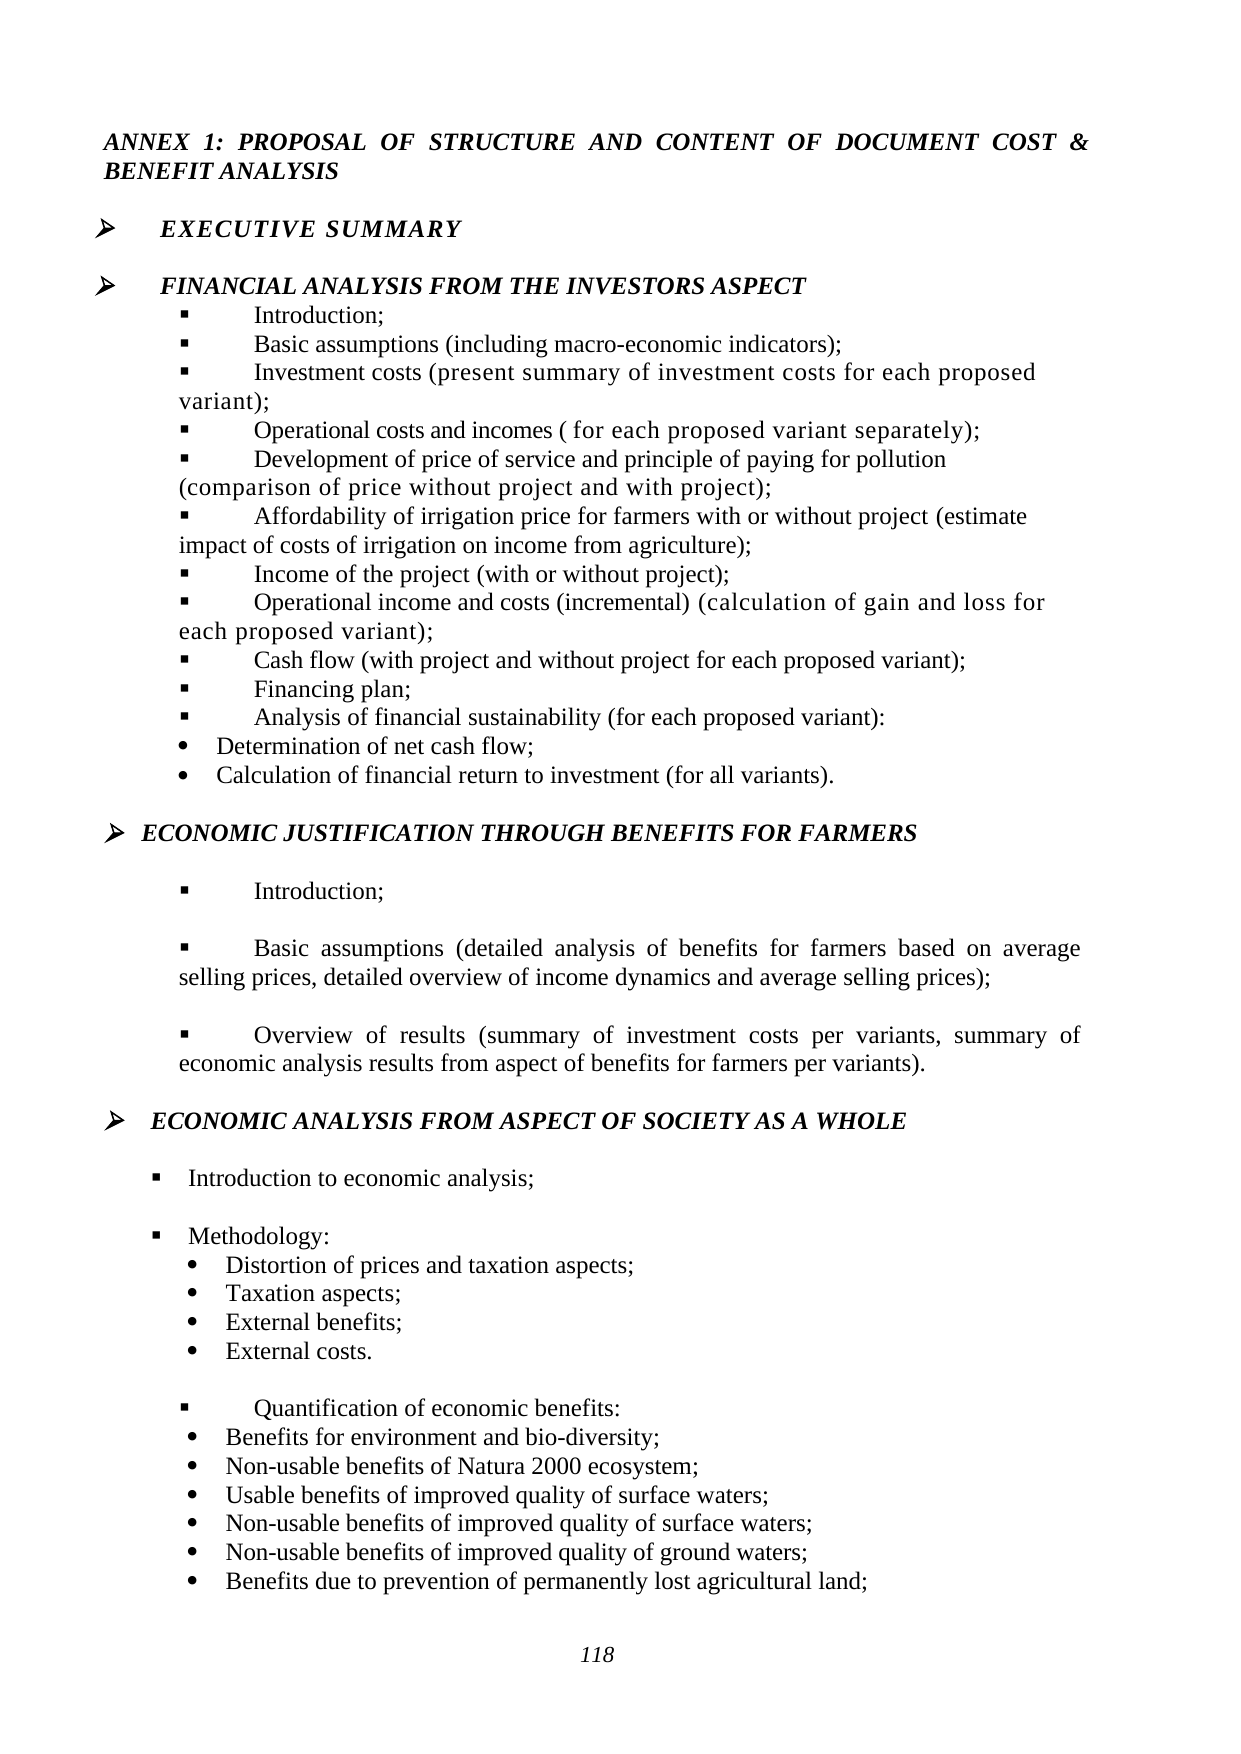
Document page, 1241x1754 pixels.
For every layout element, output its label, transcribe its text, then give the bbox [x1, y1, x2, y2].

list Financing plan; [178, 674, 1081, 702]
text ANNEX 1: PROPOSAL OF STRUCTURE AND CONTENT OF DOCUMENT COST & BENEFIT ANALYSIS [103, 127, 1093, 185]
list Introduction to economic analysis; [150, 1163, 1081, 1192]
list Development of price of service and principle of paying for pollution (comparison of price without project and with project); [178, 444, 1081, 501]
list External benefits; [188, 1307, 994, 1336]
list Cash flow (with project and without project for each proposed variant); [178, 645, 1081, 674]
list Non-usable benefits of improved quality of surface waters; [188, 1508, 994, 1537]
list Operational costs and incomes ( for each proposed variant separately); [178, 415, 1081, 444]
list Income of the project (with or without project); [178, 559, 1081, 587]
list Overview of results (summary of investment costs per variants, summary of economic analysis results from aspect of benefits for farmers per variants). [178, 1020, 1081, 1077]
list Basic assumptions (detailed analysis of benefits for farmers based on average selling prices, detailed overview of income dynamics and average selling prices); [178, 933, 1081, 991]
list External costs. [188, 1336, 994, 1365]
list Investment costs (present summary of investment costs for each proposed variant); [178, 357, 1081, 415]
list Usable benefits of improved quality of surface waters; [188, 1480, 994, 1508]
list Operational income and costs (incremental) (calculation of gain and loss for each proposed variant); [178, 587, 1081, 645]
list Basic assumptions (including macro-economic indicators); [178, 329, 1081, 357]
list Introduction; [178, 300, 1081, 329]
list Distortion of prices and taxation aspects; [188, 1250, 994, 1278]
list Analysis of financial sustainability (for each proposed variant): [178, 702, 1081, 731]
list Taxation aspects; [188, 1278, 994, 1307]
list Quantification of economic benefits: [178, 1393, 1081, 1422]
list Non-usable benefits of Natura 2000 ecosystem; [188, 1451, 994, 1480]
list Methodology: [150, 1221, 1081, 1250]
list Non-usable benefits of improved quality of ground waters; [188, 1537, 994, 1566]
list Affordability of irrigation price for farmers with or without project (estimate impact of costs of irrigation on income from agriculture); [178, 501, 1081, 559]
list Benefits due to prevention of permanently lost agricultural land; [188, 1566, 994, 1595]
list FINANCIAL ANALYSIS FROM THE INVESTORS ASPECT [94, 271, 1081, 300]
list Calculation of financial return to investment (for all variants). [178, 760, 994, 790]
list EXECUTIVE SUMMARY [94, 214, 1081, 242]
list Determination of net cash flow; [178, 731, 994, 760]
list ECONOMIC ANALYSIS FROM ASPECT OF SOCIETY AS A WHOLE [103, 1106, 1081, 1135]
list ECONOMIC JUSTIFICATION THROUGH BENEFITS FOR FARMERS [103, 818, 1081, 847]
list Benefits for environment and bio-diversity; [188, 1422, 994, 1451]
list Introduction; [178, 876, 1081, 905]
